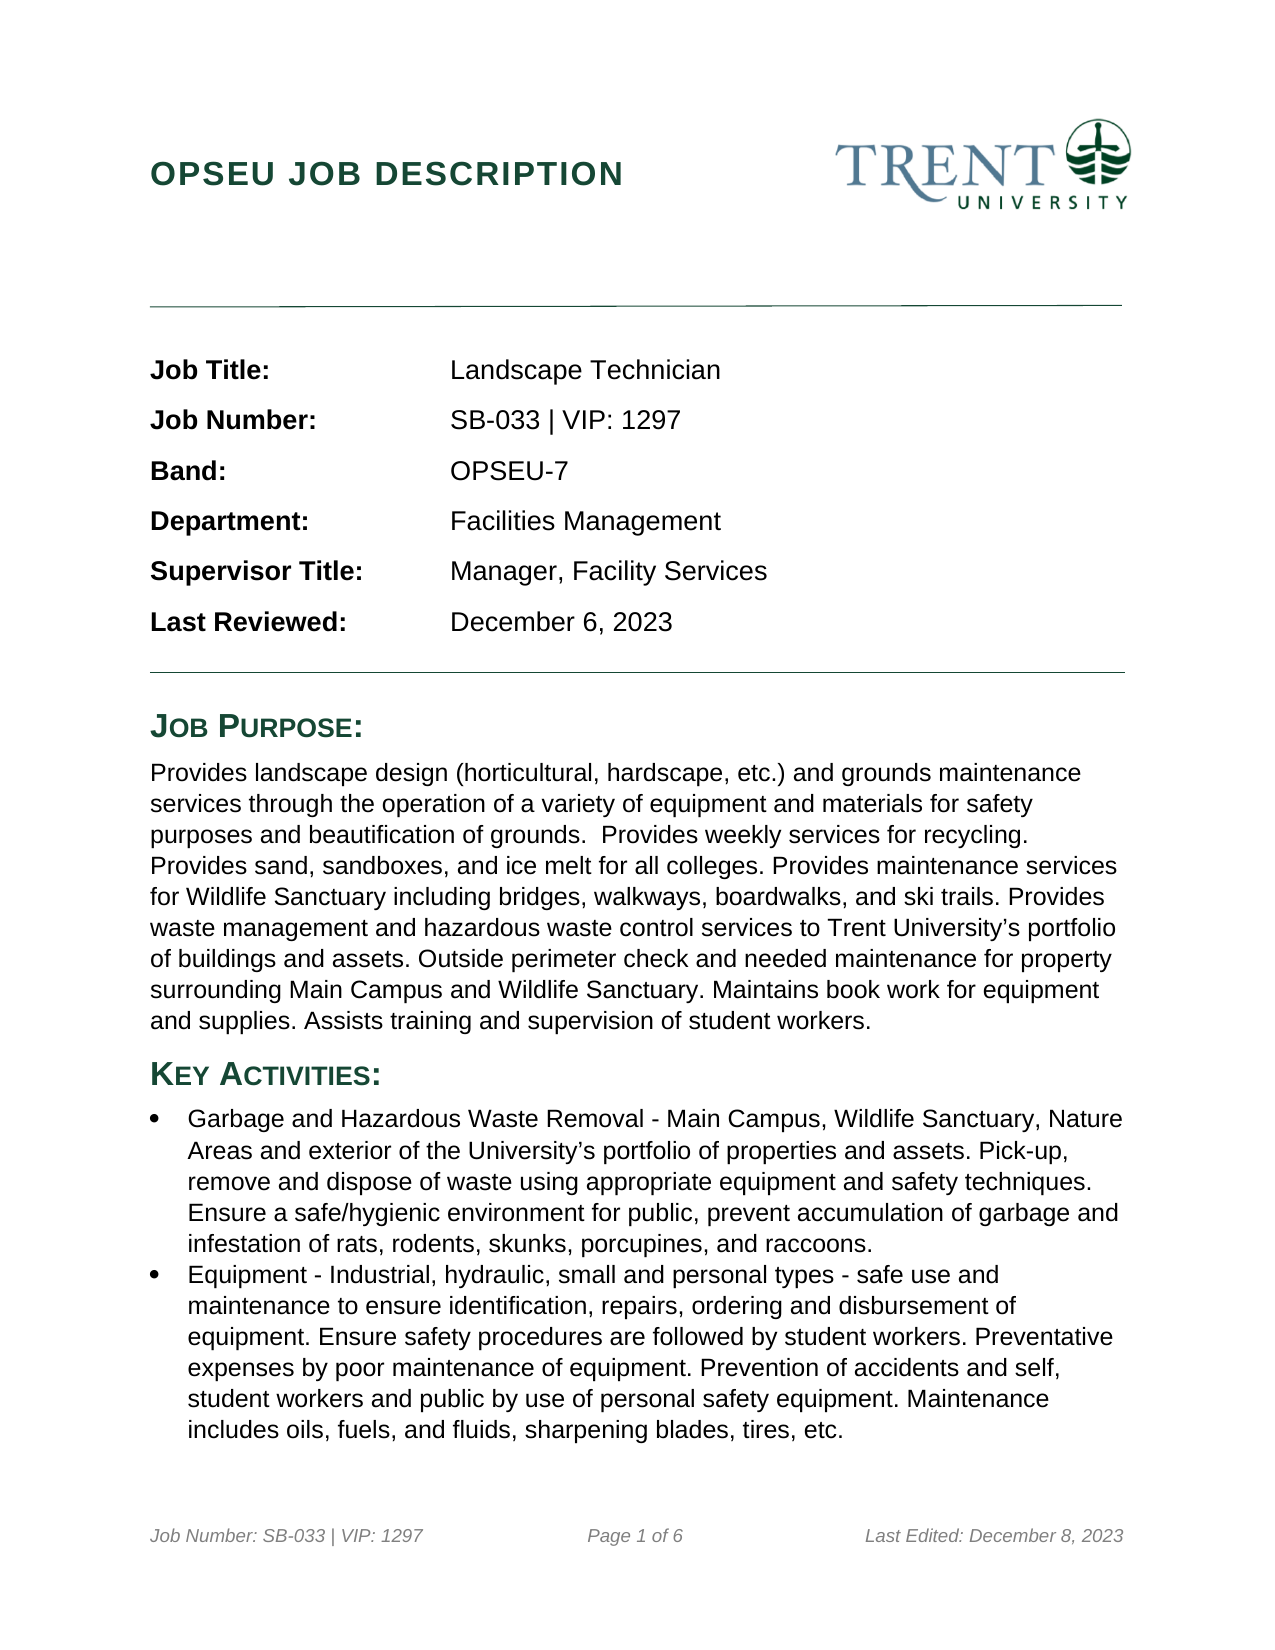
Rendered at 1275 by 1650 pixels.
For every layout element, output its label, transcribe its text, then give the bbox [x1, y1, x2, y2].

text Job Number: SB-033 | VIP: 1297 [150, 404, 1125, 435]
text Band: OPSEU-7 [150, 454, 1125, 486]
subtitle Key Activities: [150, 1053, 1125, 1092]
text Provides landscape design (horticultural, hardscape, etc.) and grounds maintenance services through the operation of a variety of equipment and materials for safety purposes and beautification of grounds. Provides weekly services for recycling. Provides sand, sandboxes, and ice melt for all colleges. Provides maintenance services for Wildlife Sanctuary including bridges, walkways, boardwalks, and ski trails. Provides waste management and hazardous waste control services to Trent University’s portfolio of buildings and assets. Outside perimeter check and needed maintenance for property surrounding Main Campus and Wildlife Sanctuary. Maintains book work for equipment and supplies. Assists training and supervision of student workers. [150, 757, 1125, 1034]
text Department: Facilities Management [150, 505, 1125, 536]
picture [820, 96, 1172, 245]
text Job Title: Landscape Technician [150, 354, 1125, 385]
text Supervisor Title: Manager, Facility Services [150, 555, 1125, 587]
list Garbage and Hazardous Waste Removal - Main Campus, Wildlife Sanctuary, Nature Areas and exterior of the University’s portfolio of properties and assets. Pick-up, remove and dispose of waste using appropriate equipment and safety techniques. Ensure a safe/hygienic environment for public, prevent accumulation of garbage and infestation of rats, rodents, skunks, porcupines, and raccoons. [150, 1104, 1125, 1257]
subtitle OPSEU JOB DESCRIPTION [150, 154, 820, 193]
text Last Reviewed: December 6, 2023 [150, 606, 1125, 637]
subtitle Job Purpose: [150, 707, 1125, 745]
list Equipment - Industrial, hydraulic, small and personal types - safe use and maintenance to ensure identification, repairs, ordering and disbursement of equipment. Ensure safety procedures are followed by student workers. Preventative expenses by poor maintenance of equipment. Prevention of accidents and self, student workers and public by use of personal safety equipment. Maintenance includes oils, fuels, and fluids, sharpening blades, tires, etc. [150, 1260, 1125, 1444]
